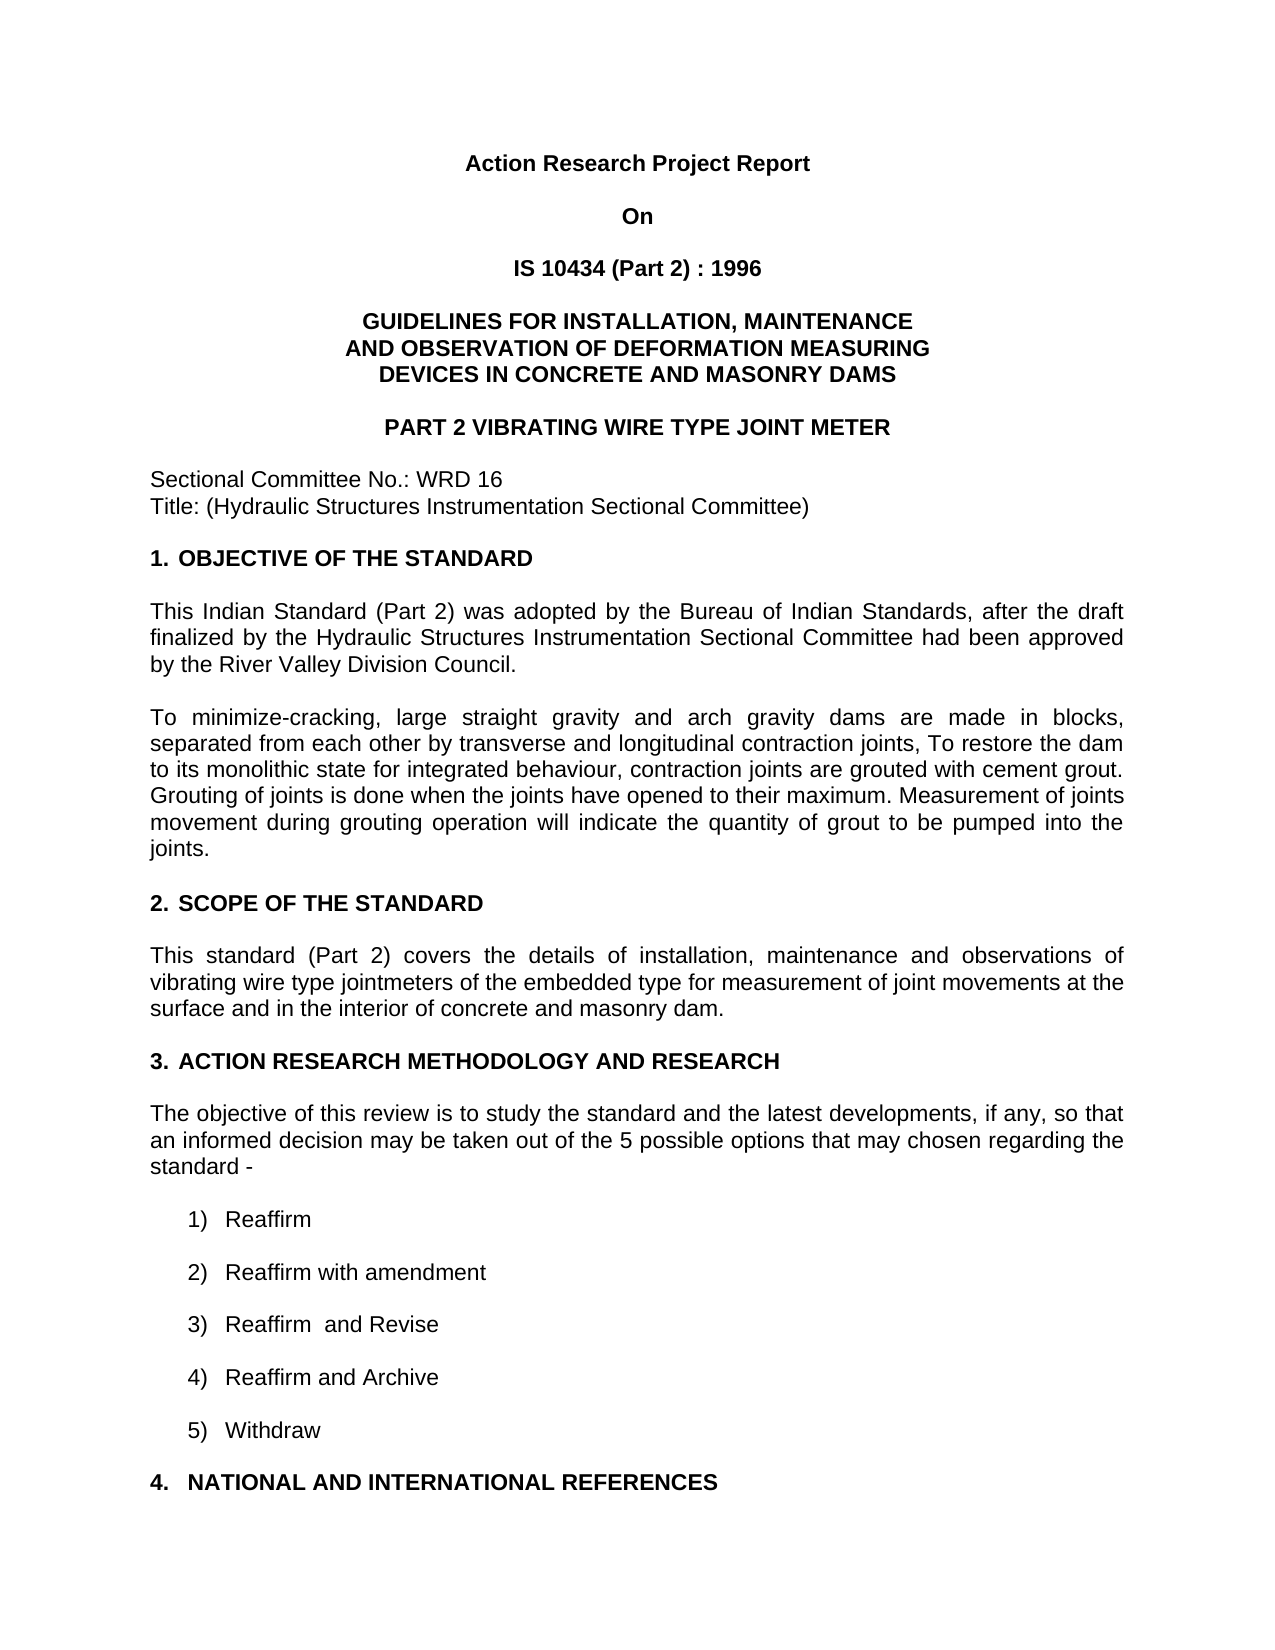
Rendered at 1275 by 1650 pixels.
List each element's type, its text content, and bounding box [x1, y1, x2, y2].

list Reaffirm and Archive [187, 1364, 1125, 1390]
text PART 2 VIBRATING WIRE TYPE JOINT METER [150, 413, 1125, 440]
list Reaffirm [187, 1206, 1125, 1232]
text This Indian Standard (Part 2) was adopted by the Bureau of Indian Standards, after the draft finalized by the Hydraulic Structures Instrumentation Sectional Committee had been approved by the River Valley Division Council. [150, 598, 1125, 677]
text To minimize-cracking, large straight gravity and arch gravity dams are made in blocks, separated from each other by transverse and longitudinal contraction joints, To restore the dam to its monolithic state for integrated behaviour, contraction joints are grouted with cement grout. Grouting of joints is done when the joints have opened to their maximum. Measurement of joints movement during grouting operation will indicate the quantity of grout to be pumped into the joints. [150, 703, 1125, 862]
list OBJECTIVE OF THE STANDARD [150, 545, 1125, 572]
text The objective of this review is to study the standard and the latest developments, if any, so that an informed decision may be taken out of the 5 possible options that may chosen regarding the standard - [150, 1100, 1125, 1179]
text GUIDELINES FOR INSTALLATION, MAINTENANCE [150, 308, 1125, 334]
list SCOPE OF THE STANDARD [150, 889, 1125, 916]
text Sectional Committee No.: WRD 16 [150, 466, 1125, 493]
list ACTION RESEARCH METHODOLOGY AND RESEARCH [150, 1048, 1125, 1074]
list Withdraw [187, 1417, 1125, 1443]
text Title: (Hydraulic Structures Instrumentation Sectional Committee) [150, 493, 1125, 519]
text Action Research Project Report [150, 150, 1125, 176]
text On [150, 203, 1125, 229]
text This standard (Part 2) covers the details of installation, maintenance and observations of vibrating wire type jointmeters of the embedded type for measurement of joint movements at the surface and in the interior of concrete and masonry dam. [150, 942, 1125, 1021]
text IS 10434 (Part 2) : 1996 [150, 255, 1125, 282]
text DEVICES IN CONCRETE AND MASONRY DAMS [150, 361, 1125, 387]
list Reaffirm and Revise [187, 1311, 1125, 1338]
text AND OBSERVATION OF DEFORMATION MEASURING [150, 334, 1125, 361]
list NATIONAL AND INTERNATIONAL REFERENCES [150, 1469, 1125, 1496]
list Reaffirm with amendment [187, 1258, 1125, 1285]
